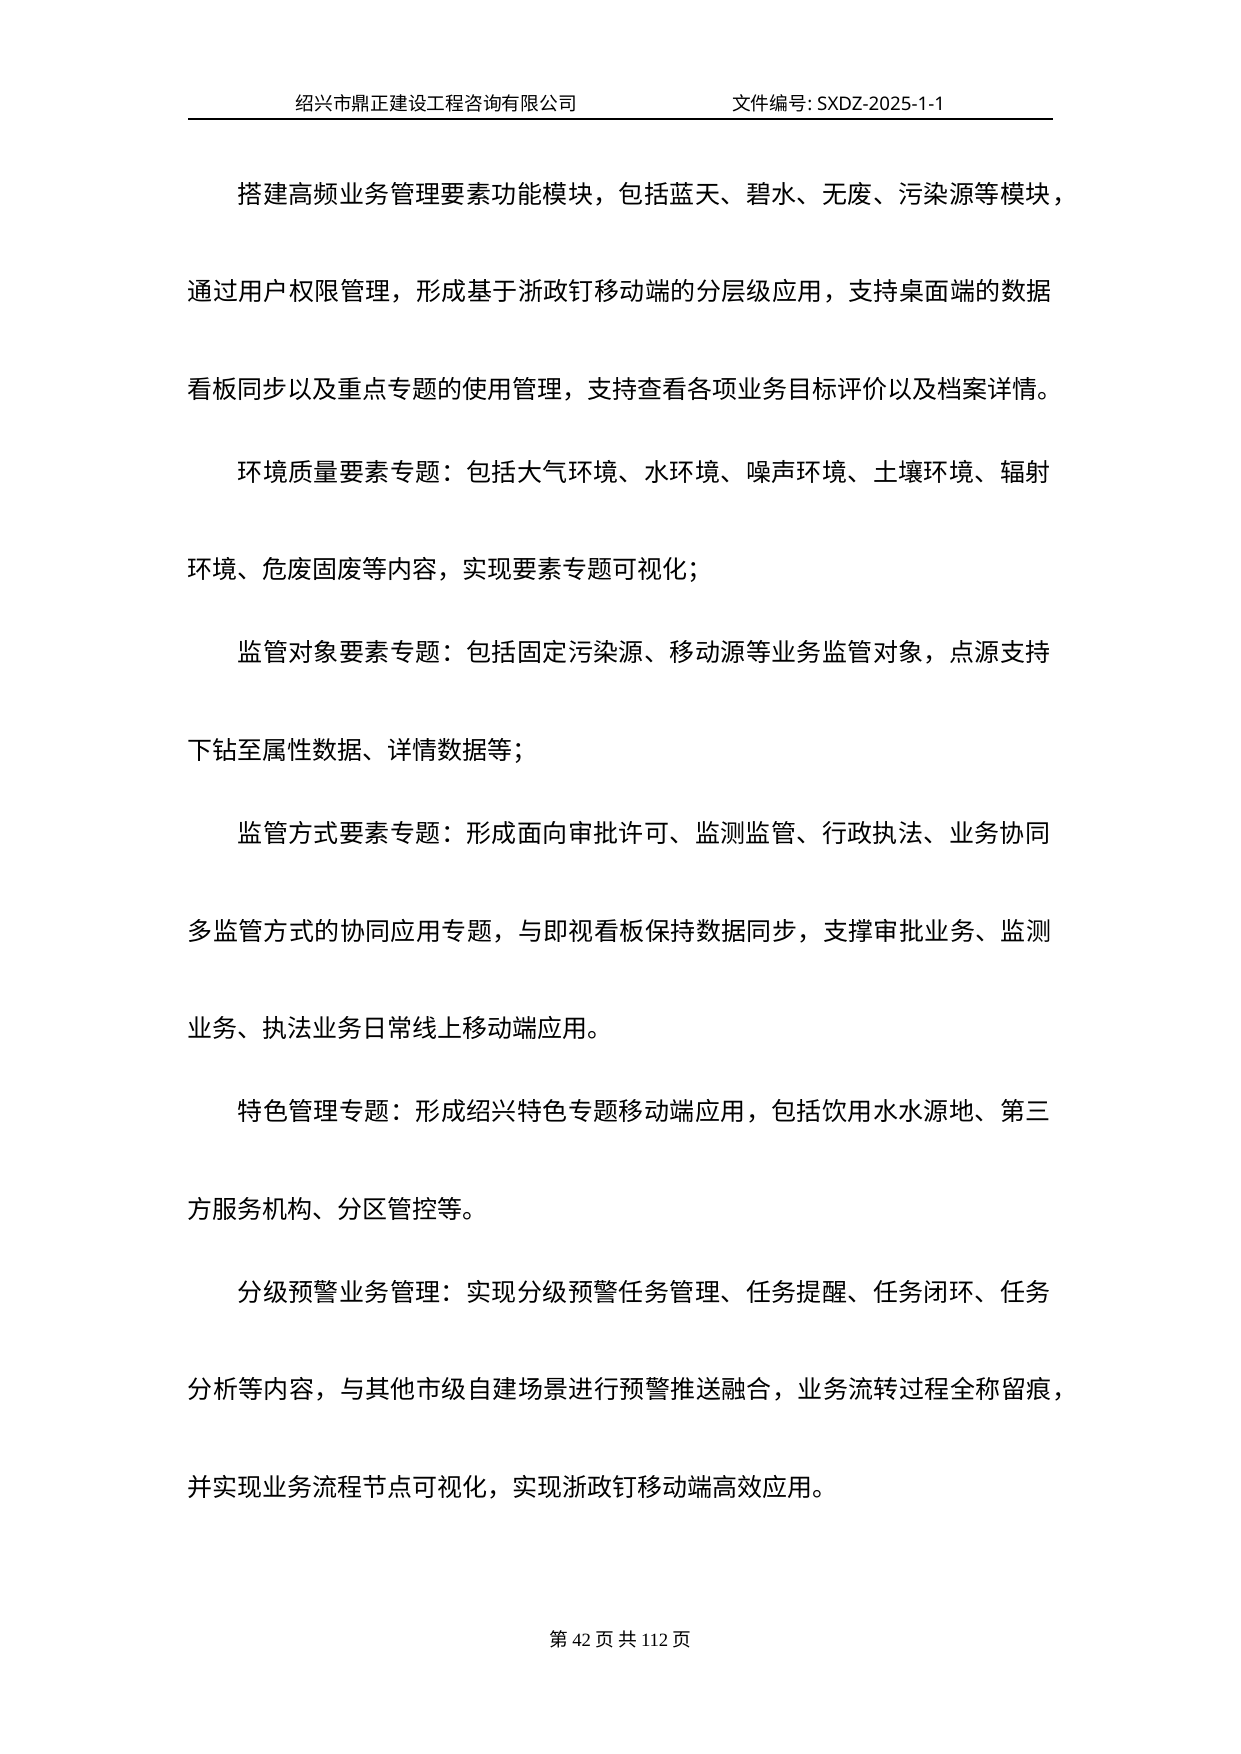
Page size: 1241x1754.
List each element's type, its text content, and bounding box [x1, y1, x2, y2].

text 搭建高频业务管理要素功能模块，包括蓝天、碧水、无废、污染源等模块，通过用户权限管理，形成基于浙政钉移动端的分层级应用，支持桌面端的数据看板同步以及重点专题的使用管理，支持查看各项业务目标评价以及档案详情。 [187, 160, 1053, 420]
text 监管对象要素专题：包括固定污染源、移动源等业务监管对象，点源支持下钻至属性数据、详情数据等； [187, 618, 1053, 781]
text 特色管理专题：形成绍兴特色专题移动端应用，包括饮用水水源地、第三方服务机构、分区管控等。 [187, 1077, 1053, 1240]
text 分级预警业务管理：实现分级预警任务管理、任务提醒、任务闭环、任务分析等内容，与其他市级自建场景进行预警推送融合，业务流转过程全称留痕，并实现业务流程节点可视化，实现浙政钉移动端高效应用。 [187, 1258, 1053, 1518]
text 监管方式要素专题：形成面向审批许可、监测监管、行政执法、业务协同多监管方式的协同应用专题，与即视看板保持数据同步，支撑审批业务、监测业务、执法业务日常线上移动端应用。 [187, 799, 1053, 1059]
text 环境质量要素专题：包括大气环境、水环境、噪声环境、土壤环境、辐射环境、危废固废等内容，实现要素专题可视化； [187, 438, 1053, 600]
